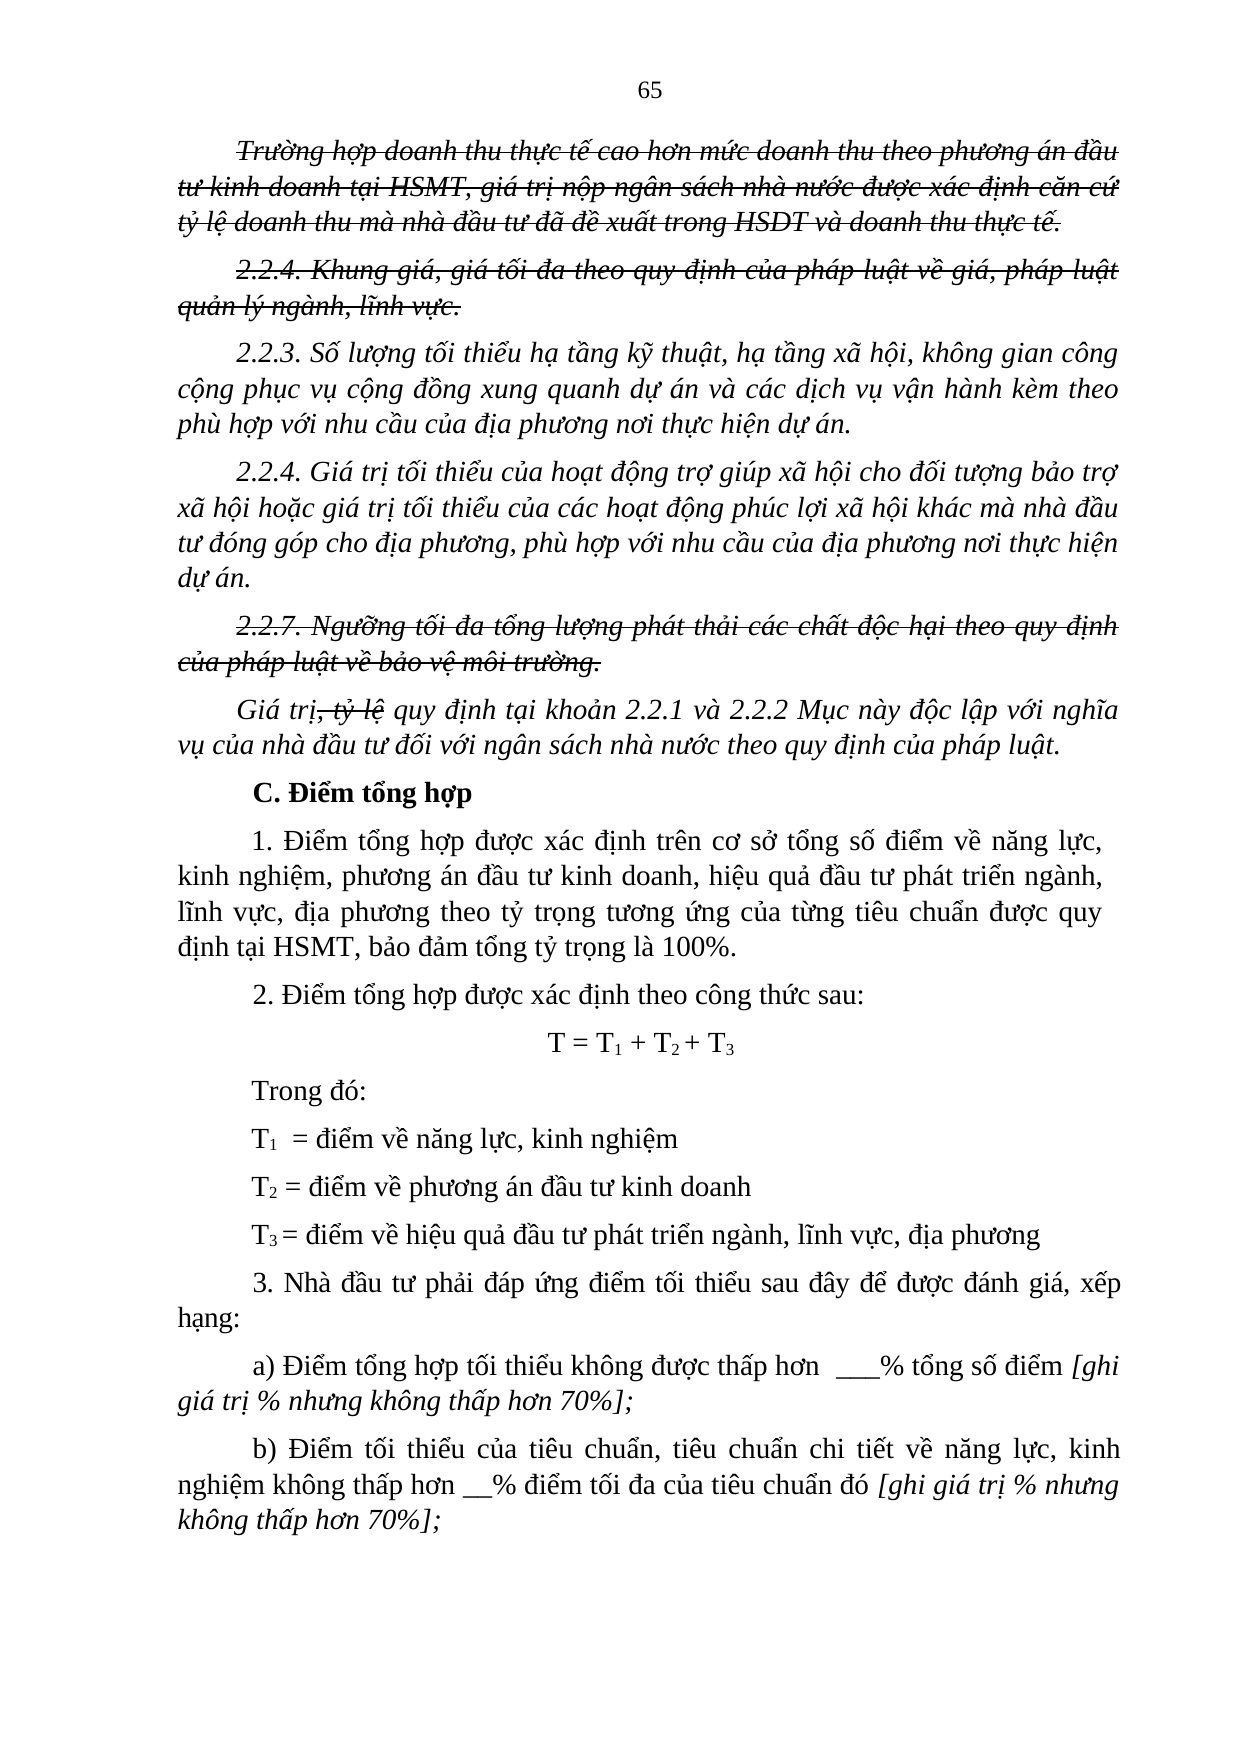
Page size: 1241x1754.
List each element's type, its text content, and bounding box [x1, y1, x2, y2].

text 2.2.7. Ngưỡng tối đa tổng lượng phát thải các chất độc hại theo quy định của pháp luật về bảo vệ môi trường. [177, 607, 1122, 678]
list T2 = điểm về phương án đầu tư kinh doanh [177, 1168, 1104, 1203]
list T3 = điểm về hiệu quả đầu tư phát triển ngành, lĩnh vực, địa phương [177, 1216, 1104, 1251]
text b) Điểm tối thiểu của tiêu chuẩn, tiêu chuẩn chi tiết về năng lực, kinh nghiệm không thấp hơn __% điểm tối đa của tiêu chuẩn đó [ghi giá trị % nhưng không thấp hơn 70%]; [177, 1430, 1122, 1537]
text 2.2.4. Giá trị tối thiểu của hoạt động trợ giúp xã hội cho đối tượng bảo trợ xã hội hoặc giá trị tối thiểu của các hoạt động phúc lợi xã hội khác mà nhà đầu tư đóng góp cho địa phương, phù hợp với nhu cầu của địa phương nơi thực hiện dự án. [177, 453, 1122, 595]
list 1. Điểm tổng hợp được xác định trên cơ sở tổng số điểm về năng lực, kinh nghiệm, phương án đầu tư kinh doanh, hiệu quả đầu tư phát triển ngành, lĩnh vực, địa phương theo tỷ trọng tương ứng của từng tiêu chuẩn được quy định tại HSMT, bảo đảm tổng tỷ trọng là 100%. [177, 822, 1104, 964]
text 2. Điểm tổng hợp được xác định theo công thức sau: [177, 976, 1122, 1012]
text Trường hợp doanh thu thực tế cao hơn mức doanh thu theo phương án đầu tư kinh doanh tại HSMT, giá trị nộp ngân sách nhà nước được xác định căn cứ tỷ lệ doanh thu mà nhà đầu tư đã đề xuất trong HSDT và doanh thu thực tế. [177, 132, 1122, 239]
text a) Điểm tổng hợp tối thiểu không được thấp hơn ___% tổng số điểm [ghi giá trị % nhưng không thấp hơn 70%]; [177, 1347, 1122, 1418]
text 2.2.4. Khung giá, giá tối đa theo quy định của pháp luật về giá, pháp luật quản lý ngành, lĩnh vực. [177, 251, 1122, 322]
list Trong đó: [177, 1072, 1104, 1107]
list T = T1 + T2 + T3 [177, 1024, 1104, 1059]
text C. Điểm tổng hợp [177, 774, 1122, 809]
text Giá trị, tỷ lệ quy định tại khoản 2.2.1 và 2.2.2 Mục này độc lập với nghĩa vụ của nhà đầu tư đối với ngân sách nhà nước theo quy định của pháp luật. [177, 691, 1122, 762]
list T1 = điểm về năng lực, kinh nghiệm [177, 1120, 1104, 1155]
text 2.2.3. Số lượng tối thiểu hạ tầng kỹ thuật, hạ tầng xã hội, không gian công cộng phục vụ cộng đồng xung quanh dự án và các dịch vụ vận hành kèm theo phù hợp với nhu cầu của địa phương nơi thực hiện dự án. [177, 334, 1122, 441]
text 3. Nhà đầu tư phải đáp ứng điểm tối thiểu sau đây để được đánh giá, xếp hạng: [177, 1264, 1122, 1334]
